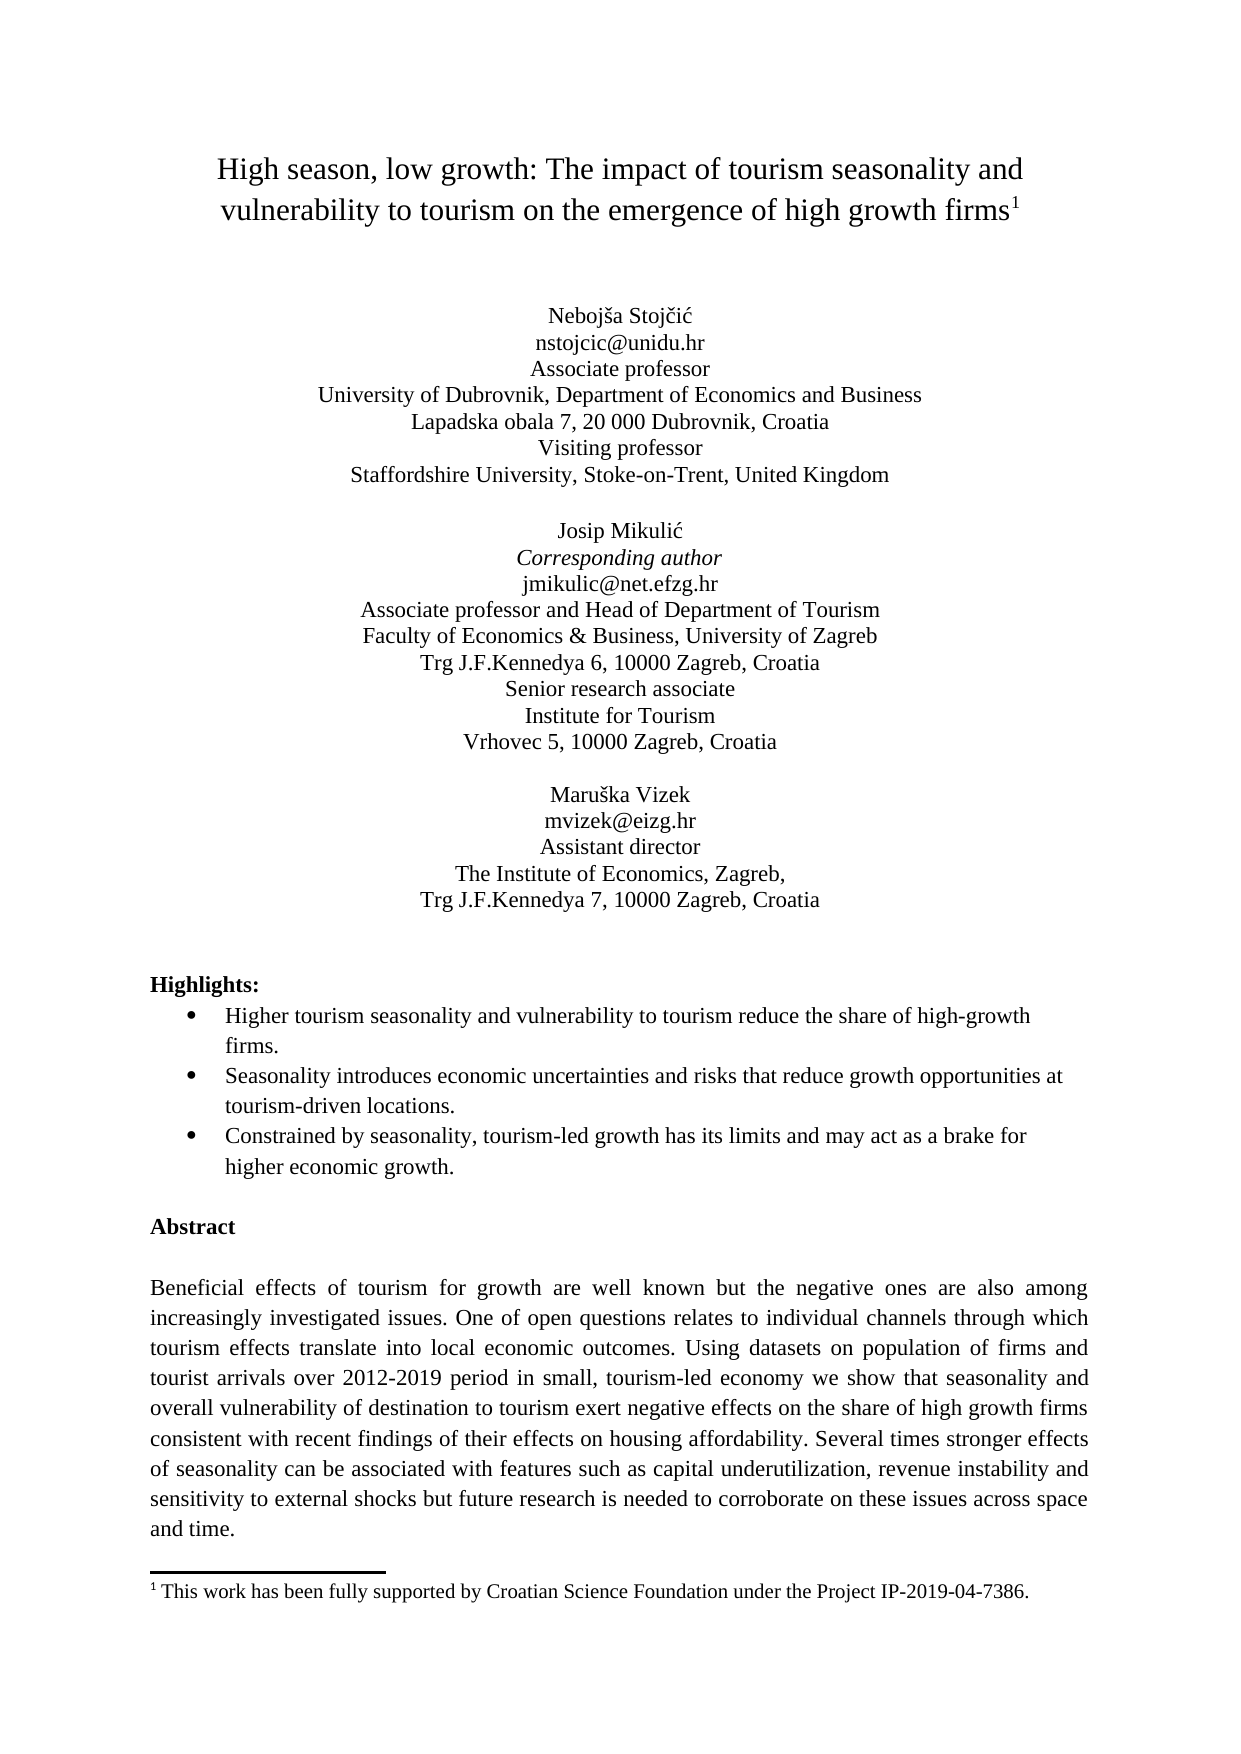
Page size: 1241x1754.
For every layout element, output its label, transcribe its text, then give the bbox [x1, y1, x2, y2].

text Highlights: [150, 971, 1090, 998]
list Higher tourism seasonality and vulnerability to tourism reduce the share of high-growth firms. [187, 1002, 1090, 1058]
text Corresponding author [150, 543, 1090, 570]
text Nebojša Stojčić [150, 302, 1090, 329]
list Seasonality introduces economic uncertainties and risks that reduce growth opportunities at tourism-driven locations. [187, 1062, 1090, 1119]
text mvizek@eizg.hr [150, 807, 1090, 833]
text Senior research associate [150, 675, 1090, 702]
text The Institute of Economics, Zagreb, [150, 860, 1090, 886]
text nstojcic@unidu.hr [150, 329, 1090, 355]
text Trg J.F.Kennedya 6, 10000 Zagreb, Croatia [150, 649, 1090, 675]
text Associate professor [150, 355, 1090, 382]
text Staffordshire University, Stoke-on-Trent, United Kingdom [150, 461, 1090, 487]
text Faculty of Economics & Business, University of Zagreb [150, 623, 1090, 649]
text Associate professor and Head of Department of Tourism [150, 596, 1090, 623]
text Institute for Tourism [150, 702, 1090, 728]
text Josip Mikulić [150, 517, 1090, 543]
text Trg J.F.Kennedya 7, 10000 Zagreb, Croatia [150, 886, 1090, 912]
text Abstract [150, 1213, 1090, 1239]
text High season, low growth: The impact of tourism seasonality and vulnerability to tourism on the emergence of high growth firms [150, 150, 1090, 227]
text Assistant director [150, 833, 1090, 860]
text Beneficial effects of tourism for growth are well known but the negative ones are also among increasingly investigated issues. One of open questions relates to individual channels through which tourism effects translate into local economic outcomes. Using datasets on population of firms and tourist arrivals over 2012-2019 period in small, tourism-led economy we show that seasonality and overall vulnerability of destination to tourism exert negative effects on the share of high growth firms consistent with recent findings of their effects on housing affordability. Several times stronger effects of seasonality can be associated with features such as capital underutilization, revenue instability and sensitivity to external shocks but future research is needed to corroborate on these issues across space and time. [150, 1273, 1090, 1542]
text Lapadska obala 7, 20 000 Dubrovnik, Croatia [150, 408, 1090, 434]
list Constrained by seasonality, tourism-led growth has its limits and may act as a brake for higher economic growth. [187, 1122, 1090, 1179]
text Maruška Vizek [150, 781, 1090, 807]
text University of Dubrovnik, Department of Economics and Business [150, 382, 1090, 408]
text jmikulic@net.efzg.hr [150, 570, 1090, 596]
text Vrhovec 5, 10000 Zagreb, Croatia [150, 728, 1090, 754]
text Visiting professor [150, 434, 1090, 461]
